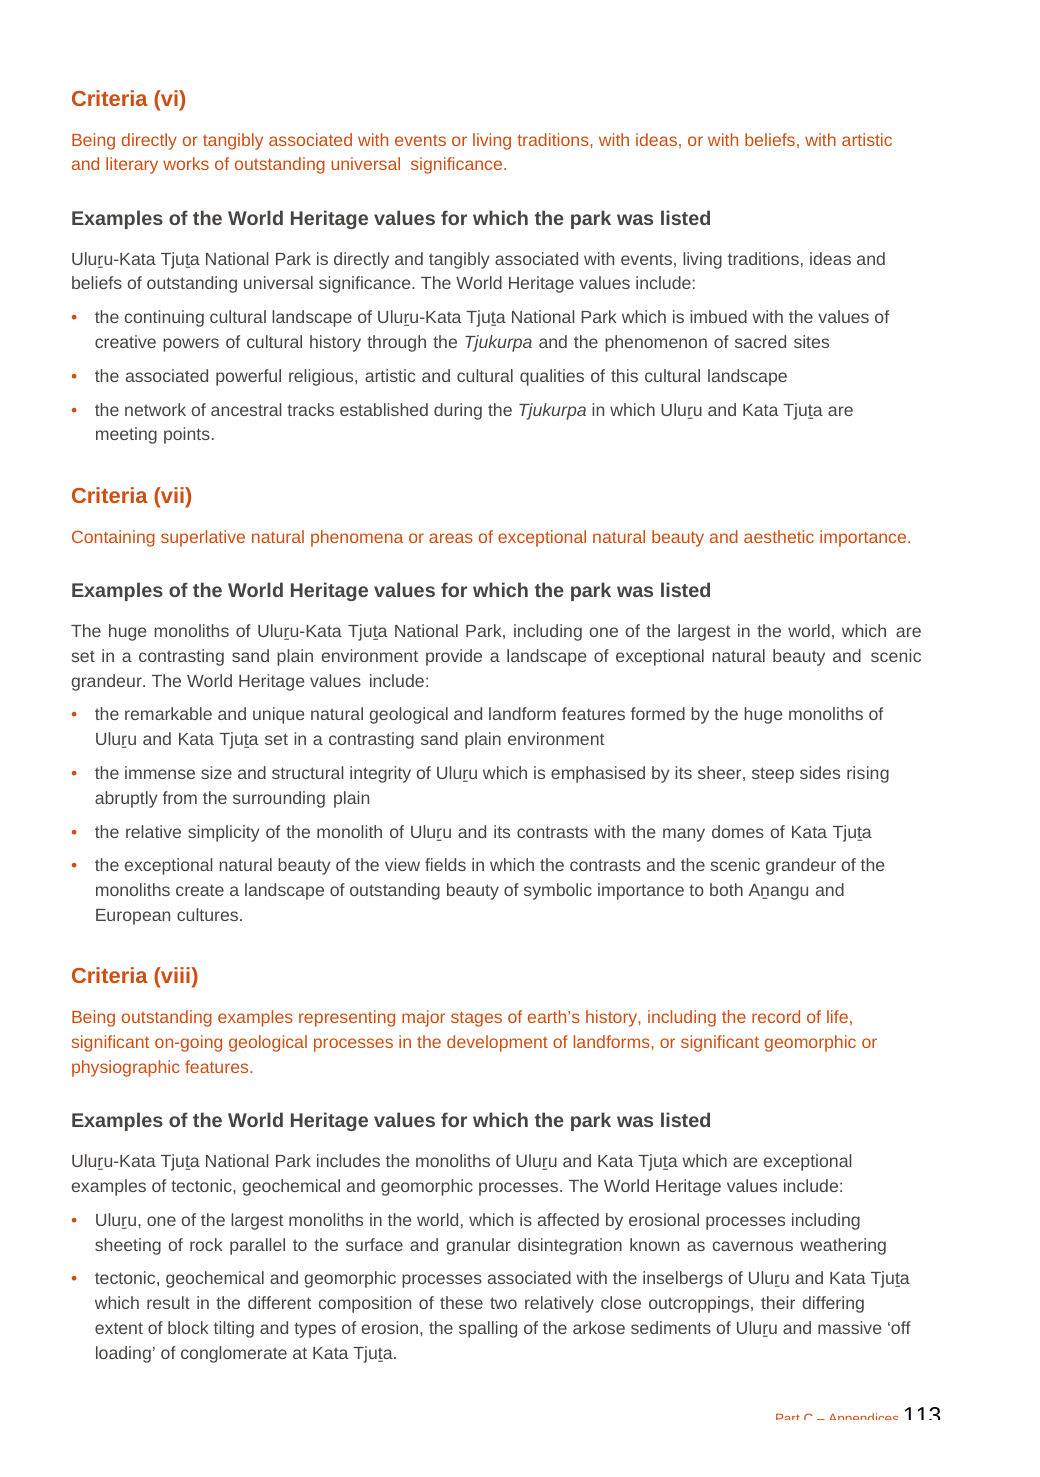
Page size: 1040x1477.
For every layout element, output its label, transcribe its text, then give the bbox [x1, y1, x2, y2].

text Criteria (vi) [71, 86, 991, 111]
list the remarkable and unique natural geological and landform features formed by the huge monoliths of Uluṟu and Kata Tjuṯa set in a contrasting sand plain environment [71, 704, 910, 749]
text Examples of the World Heritage values for which the park was listed [71, 579, 991, 602]
list the associated powerful religious, artistic and cultural qualities of this cultural landscape [71, 365, 991, 386]
text Examples of the World Heritage values for which the park was listed [71, 1109, 991, 1132]
list Uluṟu, one of the largest monoliths in the world, which is affected by erosional processes including sheeting of rock parallel to the surface and granular disintegration known as cavernous weathering [71, 1209, 892, 1255]
text Being outstanding examples representing major stages of earth’s history, including the record of life, significant on-going geological processes in the development of landforms, or significant geomorphic or physiographic features. [71, 1007, 929, 1077]
list the exceptional natural beauty of the view fields in which the contrasts and the scenic grandeur of the monoliths create a landscape of outstanding beauty of symbolic importance to both Aṉangu and European cultures. [71, 855, 899, 925]
list the immense size and structural integrity of Uluṟu which is emphasised by its sheer, steep sides rising abruptly from the surrounding plain [71, 763, 915, 808]
text extent of block tilting and types of erosion, the spalling of the arkose sediments of Uluṟu and massive ‘off loading’ of conglomerate at Kata Tjuṯa. [94, 1318, 945, 1363]
text Containing superlative natural phenomena or areas of exceptional natural beauty and aesthetic importance. [71, 526, 991, 547]
list tectonic, geochemical and geomorphic processes associated with the inselbergs of Uluṟu and Kata Tjuṯa which result in the different composition of these two relatively close outcroppings, their differing [71, 1268, 917, 1313]
text Criteria (vii) [71, 483, 991, 508]
text Examples of the World Heritage values for which the park was listed [71, 207, 991, 229]
text Being directly or tangibly associated with events or living traditions, with ideas, or with beliefs, with artistic and literary works of outstanding universal significance. [71, 129, 901, 174]
list the relative simplicity of the monolith of Uluṟu and its contrasts with the many domes of Kata Tjuṯa [71, 821, 991, 842]
text Criteria (viii) [71, 963, 991, 988]
text Uluṟu-Kata Tjuṯa National Park includes the monoliths of Uluṟu and Kata Tjuṯa which are exceptional examples of tectonic, geochemical and geomorphic processes. The World Heritage values include: [71, 1151, 901, 1196]
list the continuing cultural landscape of Uluṟu-Kata Tjuṯa National Park which is imbued with the values of creative powers of cultural history through the Tjukurpa and the phenomenon of sacred sites [71, 307, 917, 352]
text The huge monoliths of Uluṟu-Kata Tjuṯa National Park, including one of the largest in the world, which are set in a contrasting sand plain environment provide a landscape of exceptional natural beauty and scenic grandeur. The World Heritage values include: [71, 621, 922, 691]
text Uluṟu-Kata Tjuṯa National Park is directly and tangibly associated with events, living traditions, ideas and beliefs of outstanding universal significance. The World Heritage values include: [71, 248, 929, 293]
list the network of ancestral tracks established during the Tjukurpa in which Uluṟu and Kata Tjuṯa are meeting points. [71, 399, 879, 444]
